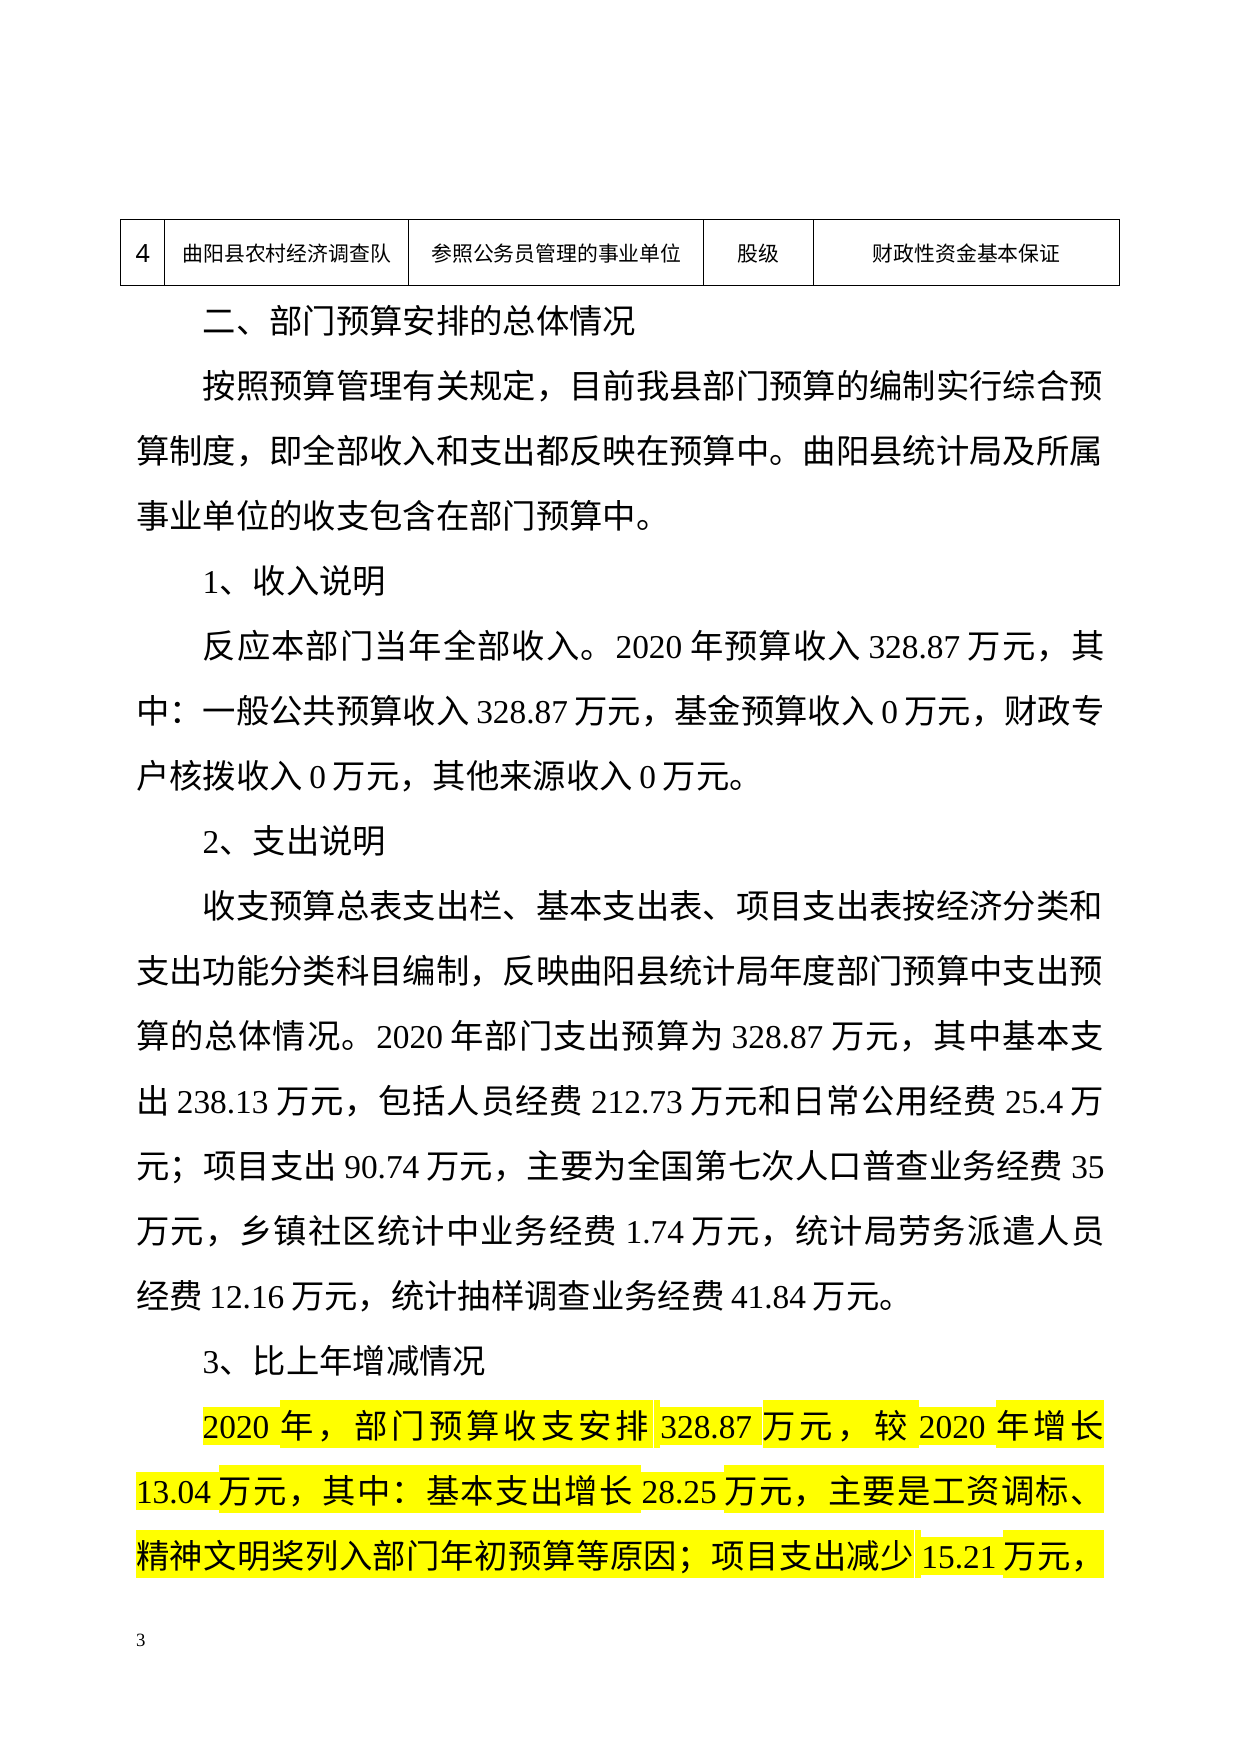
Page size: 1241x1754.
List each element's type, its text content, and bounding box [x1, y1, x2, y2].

table_cell 曲阳县农村经济调查队 [165, 220, 408, 285]
table_cell 4 [121, 220, 164, 285]
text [136, 1510, 1104, 1586]
text 1、收入说明 [136, 546, 1104, 611]
text 2、支出说明 [136, 806, 1104, 871]
text 收支预算总表支出栏、基本支出表、项目支出表按经济分类和支出功能分类科目编制，反映曲阳县统计局年度部门预算中支出预算的总体情况。2020年部门支出预算为328.87万元，其中基本支出238.13万元，包括人员经费212.73万元和日常公用经费25.4万元；项目支出90.74万元，主要为全国第七次人口普查业务经费35万元，乡镇社区统计中业务经费1.74万元，统计局劳务派遣人员经费12.16万元，统计抽样调查业务经费41.84万元。 [136, 871, 1104, 1326]
table_cell 财政性资金基本保证 [814, 220, 1119, 285]
text 按照预算管理有关规定，目前我县部门预算的编制实行综合预算制度，即全部收入和支出都反映在预算中。曲阳县统计局及所属事业单位的收支包含在部门预算中。 [136, 351, 1104, 546]
text 反应本部门当年全部收入。2020年预算收入328.87万元，其中：一般公共预算收入328.87万元，基金预算收入0万元，财政专户核拨收入0万元，其他来源收入0万元。 [136, 611, 1104, 806]
text 3、比上年增减情况 [136, 1326, 1104, 1391]
text 二、部门预算安排的总体情况 [136, 286, 1104, 351]
table_cell 参照公务员管理的事业单位 [409, 220, 703, 285]
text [136, 1391, 1104, 1472]
table_cell 股级 [704, 220, 813, 285]
